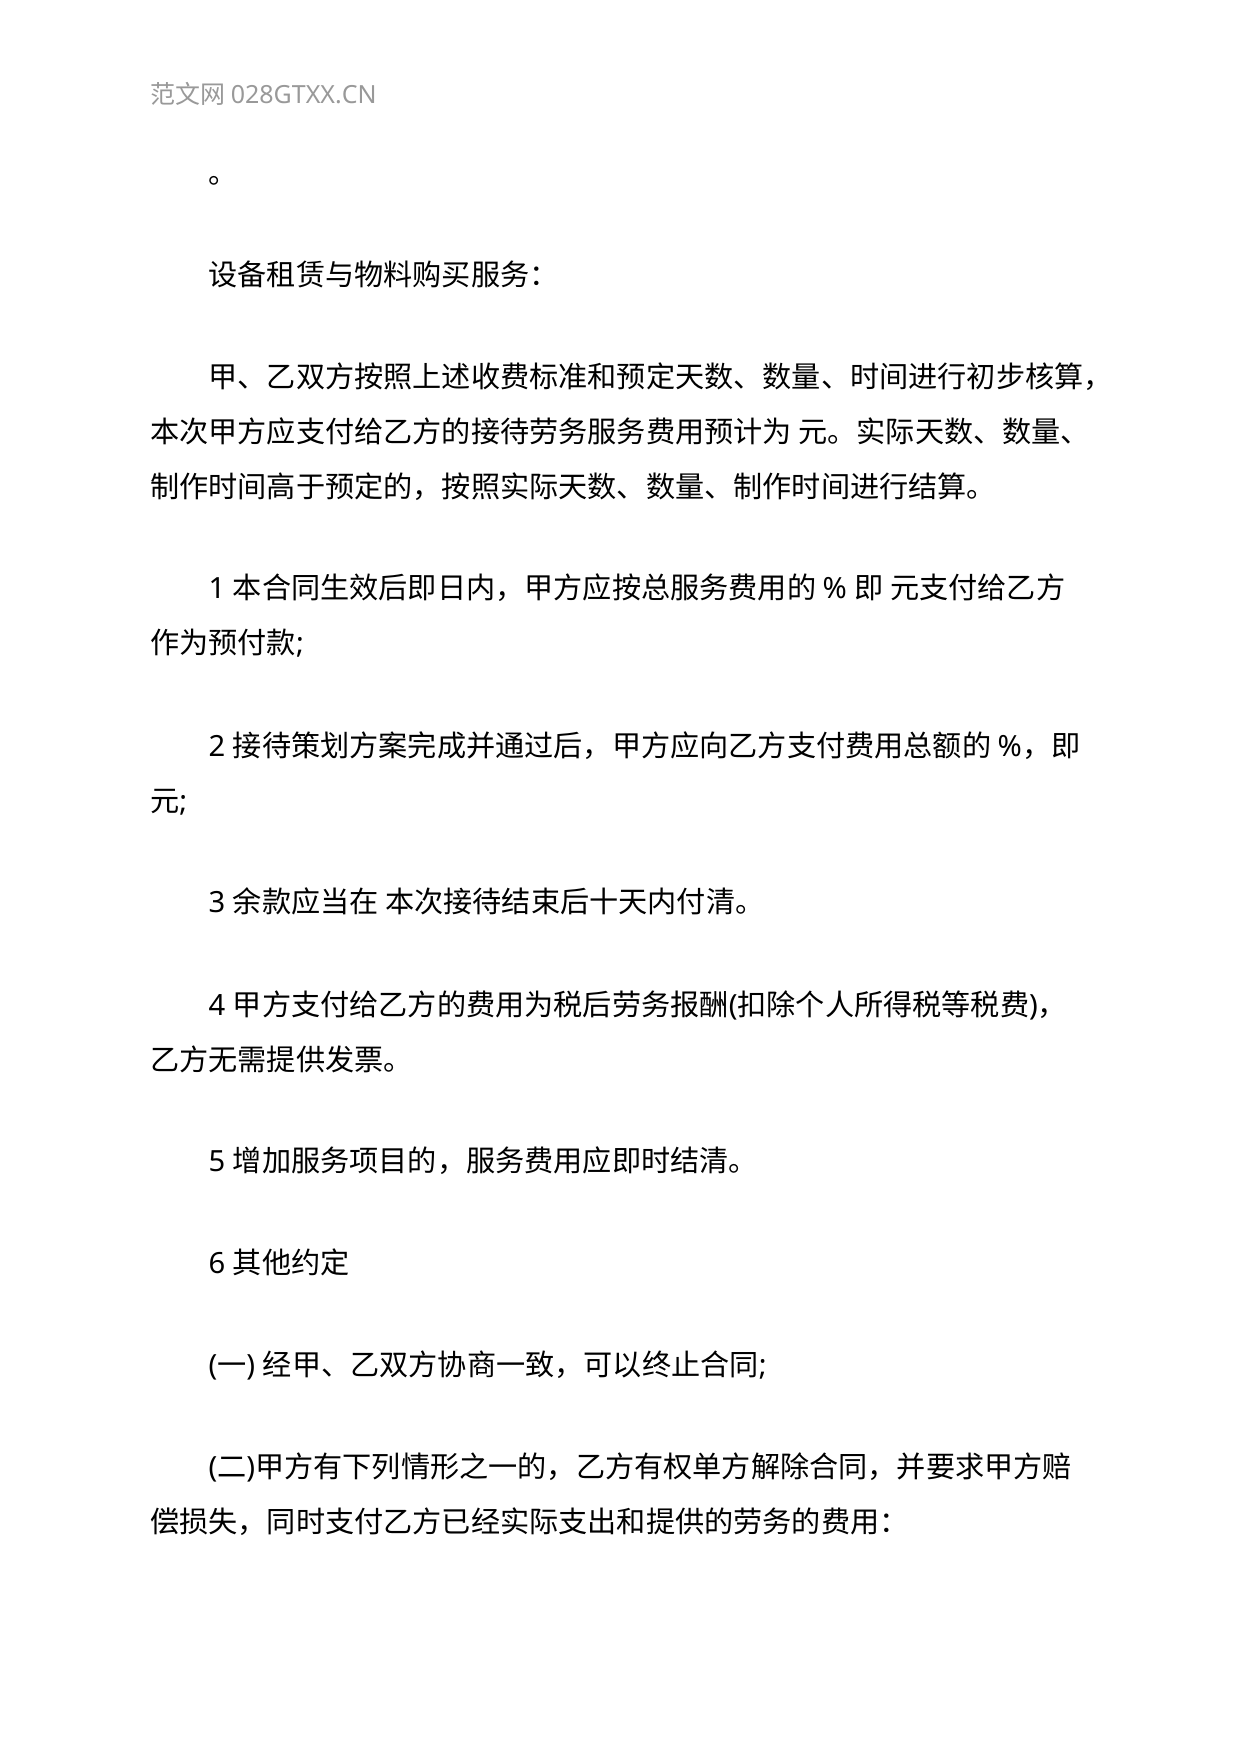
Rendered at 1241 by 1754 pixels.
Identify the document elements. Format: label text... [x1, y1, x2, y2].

text 5 增加服务项目的，服务费用应即时结清。 [150, 1138, 1090, 1180]
text 2 接待策划方案完成并通过后，甲方应向乙方支付费用总额的 %，即 元; [150, 722, 1090, 819]
text 设备租赁与物料购买服务： [150, 252, 1090, 294]
text 。 [150, 150, 1090, 192]
text (一) 经甲、乙双方协商一致，可以终止合同; [150, 1342, 1090, 1384]
text (二)甲方有下列情形之一的，乙方有权单方解除合同，并要求甲方赔偿损失，同时支付乙方已经实际支出和提供的劳务的费用： [150, 1444, 1090, 1541]
text 3 余款应当在 本次接待结束后十天内付清。 [150, 879, 1090, 921]
text 甲、乙双方按照上述收费标准和预定天数、数量、时间进行初步核算，本次甲方应支付给乙方的接待劳务服务费用预计为 元。实际天数、数量、制作时间高于预定的，按照实际天数、数量、制作时间进行结算。 [150, 353, 1090, 506]
text 1 本合同生效后即日内，甲方应按总服务费用的 % 即 元支付给乙方作为预付款; [150, 565, 1090, 662]
text 4 甲方支付给乙方的费用为税后劳务报酬(扣除个人所得税等税费)，乙方无需提供发票。 [150, 981, 1090, 1078]
text 6 其他约定 [150, 1240, 1090, 1282]
